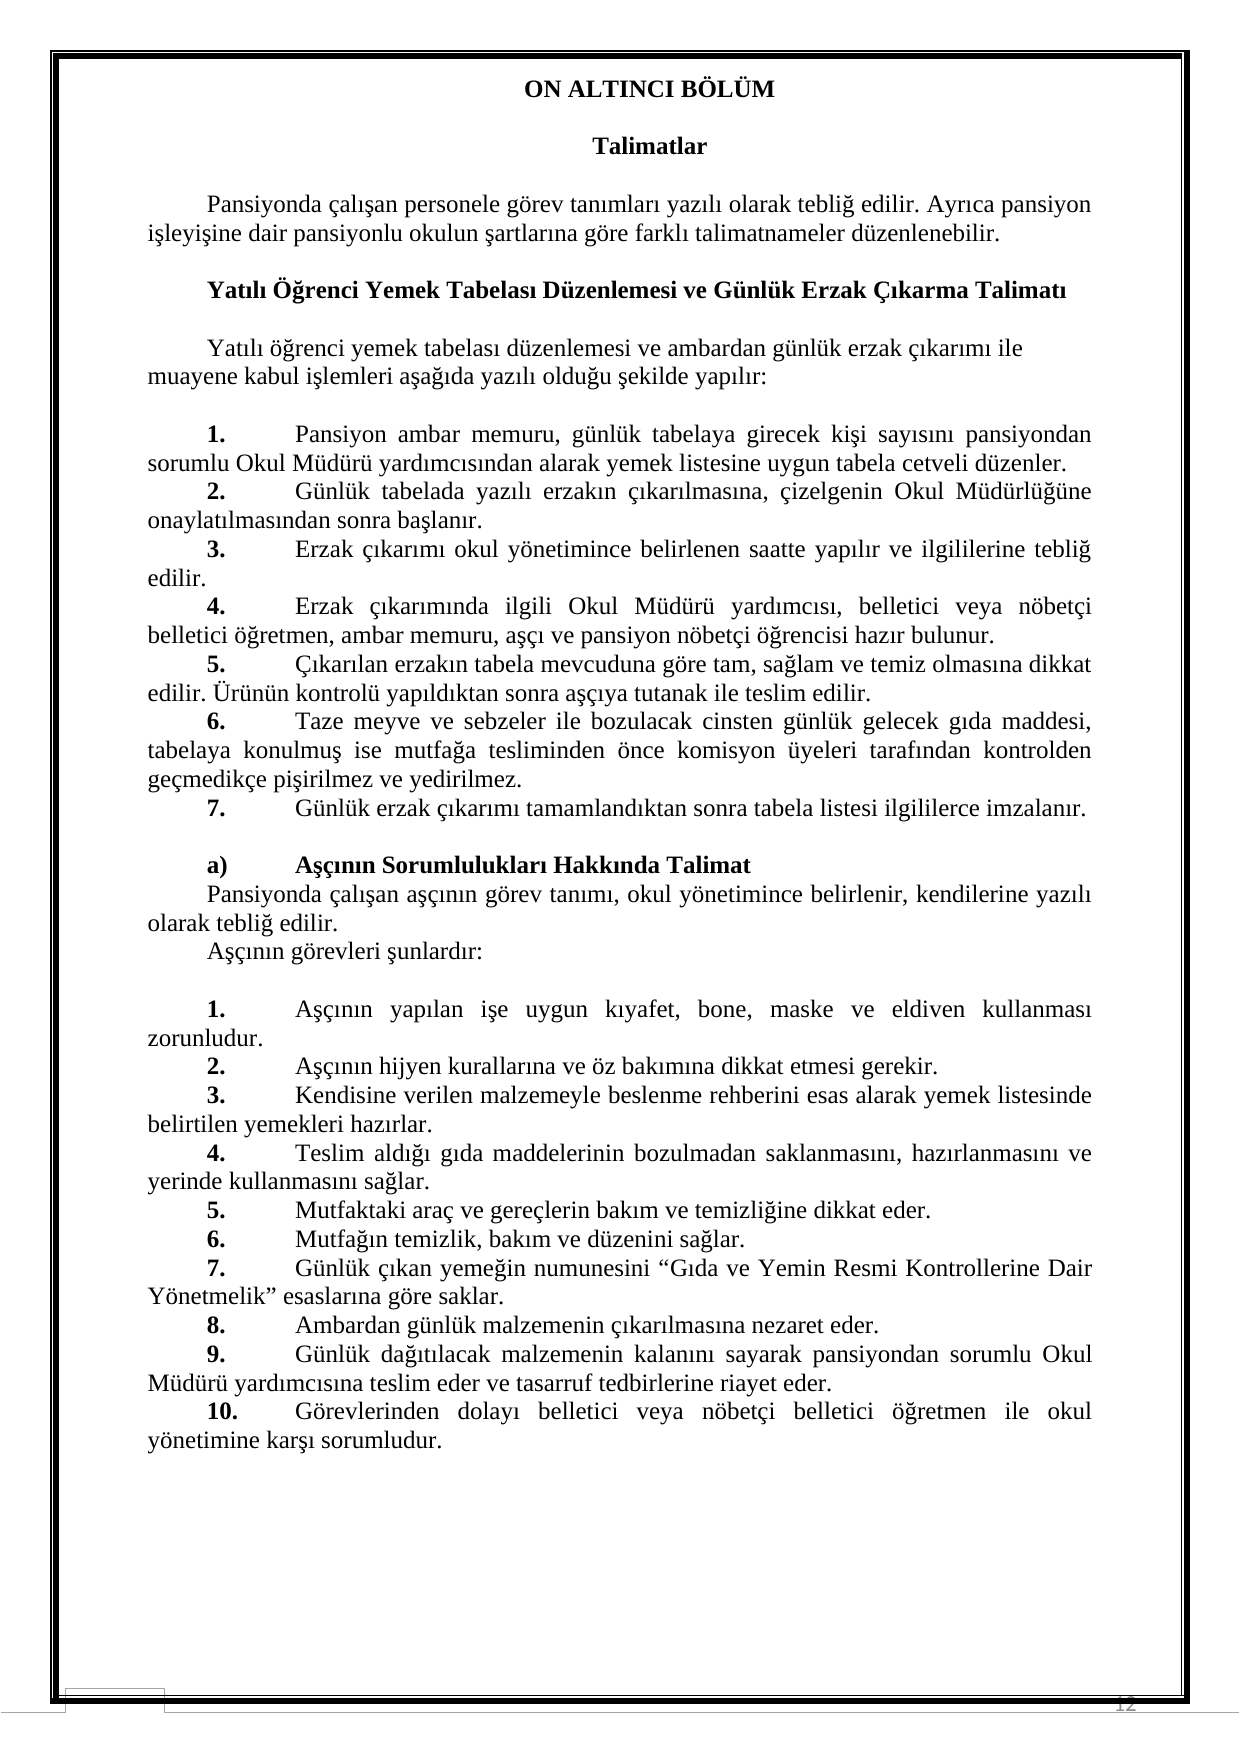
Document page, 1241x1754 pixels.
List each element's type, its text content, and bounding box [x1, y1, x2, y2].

list Taze meyve ve sebzeler ile bozulacak cinsten günlük gelecek gıda maddesi, tabelaya konulmuş ise mutfağa tesliminden önce komisyon üyeleri tarafından kontrolden geçmedikçe pişirilmez ve yedirilmez. [147, 706, 1093, 793]
text Pansiyonda çalışan aşçının görev tanımı, okul yönetimince belirlenir, kendilerine yazılı olarak tebliğ edilir. [147, 879, 1093, 936]
list Günlük çıkan yemeğin numunesini “Gıda ve Yemin Resmi Kontrollerine Dair Yönetmelik” esaslarına göre saklar. [147, 1253, 1093, 1310]
list Çıkarılan erzakın tabela mevcuduna göre tam, sağlam ve temiz olmasına dikkat edilir. Ürünün kontrolü yapıldıktan sonra aşçıya tutanak ile teslim edilir. [147, 649, 1093, 706]
list Erzak çıkarımı okul yönetimince belirlenen saatte yapılır ve ilgililerine tebliğ edilir. [147, 534, 1093, 591]
text Talimatlar [147, 131, 1093, 160]
list Ambardan günlük malzemenin çıkarılmasına nezaret eder. [147, 1310, 1093, 1339]
list Günlük dağıtılacak malzemenin kalanını sayarak pansiyondan sorumlu Okul Müdürü yardımcısına teslim eder ve tasarruf tedbirlerine riayet eder. [147, 1339, 1093, 1396]
list Aşçının yapılan işe uygun kıyafet, bone, maske ve eldiven kullanması zorunludur. [147, 994, 1093, 1051]
text Yatılı öğrenci yemek tabelası düzenlemesi ve ambardan günlük erzak çıkarımı ile muayene kabul işlemleri aşağıda yazılı olduğu şekilde yapılır: [147, 333, 1093, 390]
list Mutfağın temizlik, bakım ve düzenini sağlar. [147, 1224, 1093, 1253]
list Teslim aldığı gıda maddelerinin bozulmadan saklanmasını, hazırlanmasını ve yerinde kullanmasını sağlar. [147, 1138, 1093, 1195]
list Görevlerinden dolayı belletici veya nöbetçi belletici öğretmen ile okul yönetimine karşı sorumludur. [147, 1396, 1093, 1454]
list Günlük tabelada yazılı erzakın çıkarılmasına, çizelgenin Okul Müdürlüğüne onaylatılmasından sonra başlanır. [147, 476, 1093, 534]
text ON ALTINCI BÖLÜM [147, 74, 1093, 103]
list Aşçının Sorumlulukları Hakkında Talimat [147, 850, 1093, 879]
list Günlük erzak çıkarımı tamamlandıktan sonra tabela listesi ilgililerce imzalanır. [147, 793, 1093, 821]
list Mutfaktaki araç ve gereçlerin bakım ve temizliğine dikkat eder. [147, 1195, 1093, 1224]
list Erzak çıkarımında ilgili Okul Müdürü yardımcısı, belletici veya nöbetçi belletici öğretmen, ambar memuru, aşçı ve pansiyon nöbetçi öğrencisi hazır bulunur. [147, 591, 1093, 649]
text Pansiyonda çalışan personele görev tanımları yazılı olarak tebliğ edilir. Ayrıca pansiyon işleyişine dair pansiyonlu okulun şartlarına göre farklı talimatnameler düzenlenebilir. [147, 189, 1093, 246]
text Aşçının görevleri şunlardır: [147, 936, 1093, 965]
list Yatılı Öğrenci Yemek Tabelası Düzenlemesi ve Günlük Erzak Çıkarma Talimatı [207, 275, 1093, 304]
list Kendisine verilen malzemeyle beslenme rehberini esas alarak yemek listesinde belirtilen yemekleri hazırlar. [147, 1080, 1093, 1138]
list Aşçının hijyen kurallarına ve öz bakımına dikkat etmesi gerekir. [147, 1051, 1093, 1080]
list Pansiyon ambar memuru, günlük tabelaya girecek kişi sayısını pansiyondan sorumlu Okul Müdürü yardımcısından alarak yemek listesine uygun tabela cetveli düzenler. [147, 419, 1093, 476]
